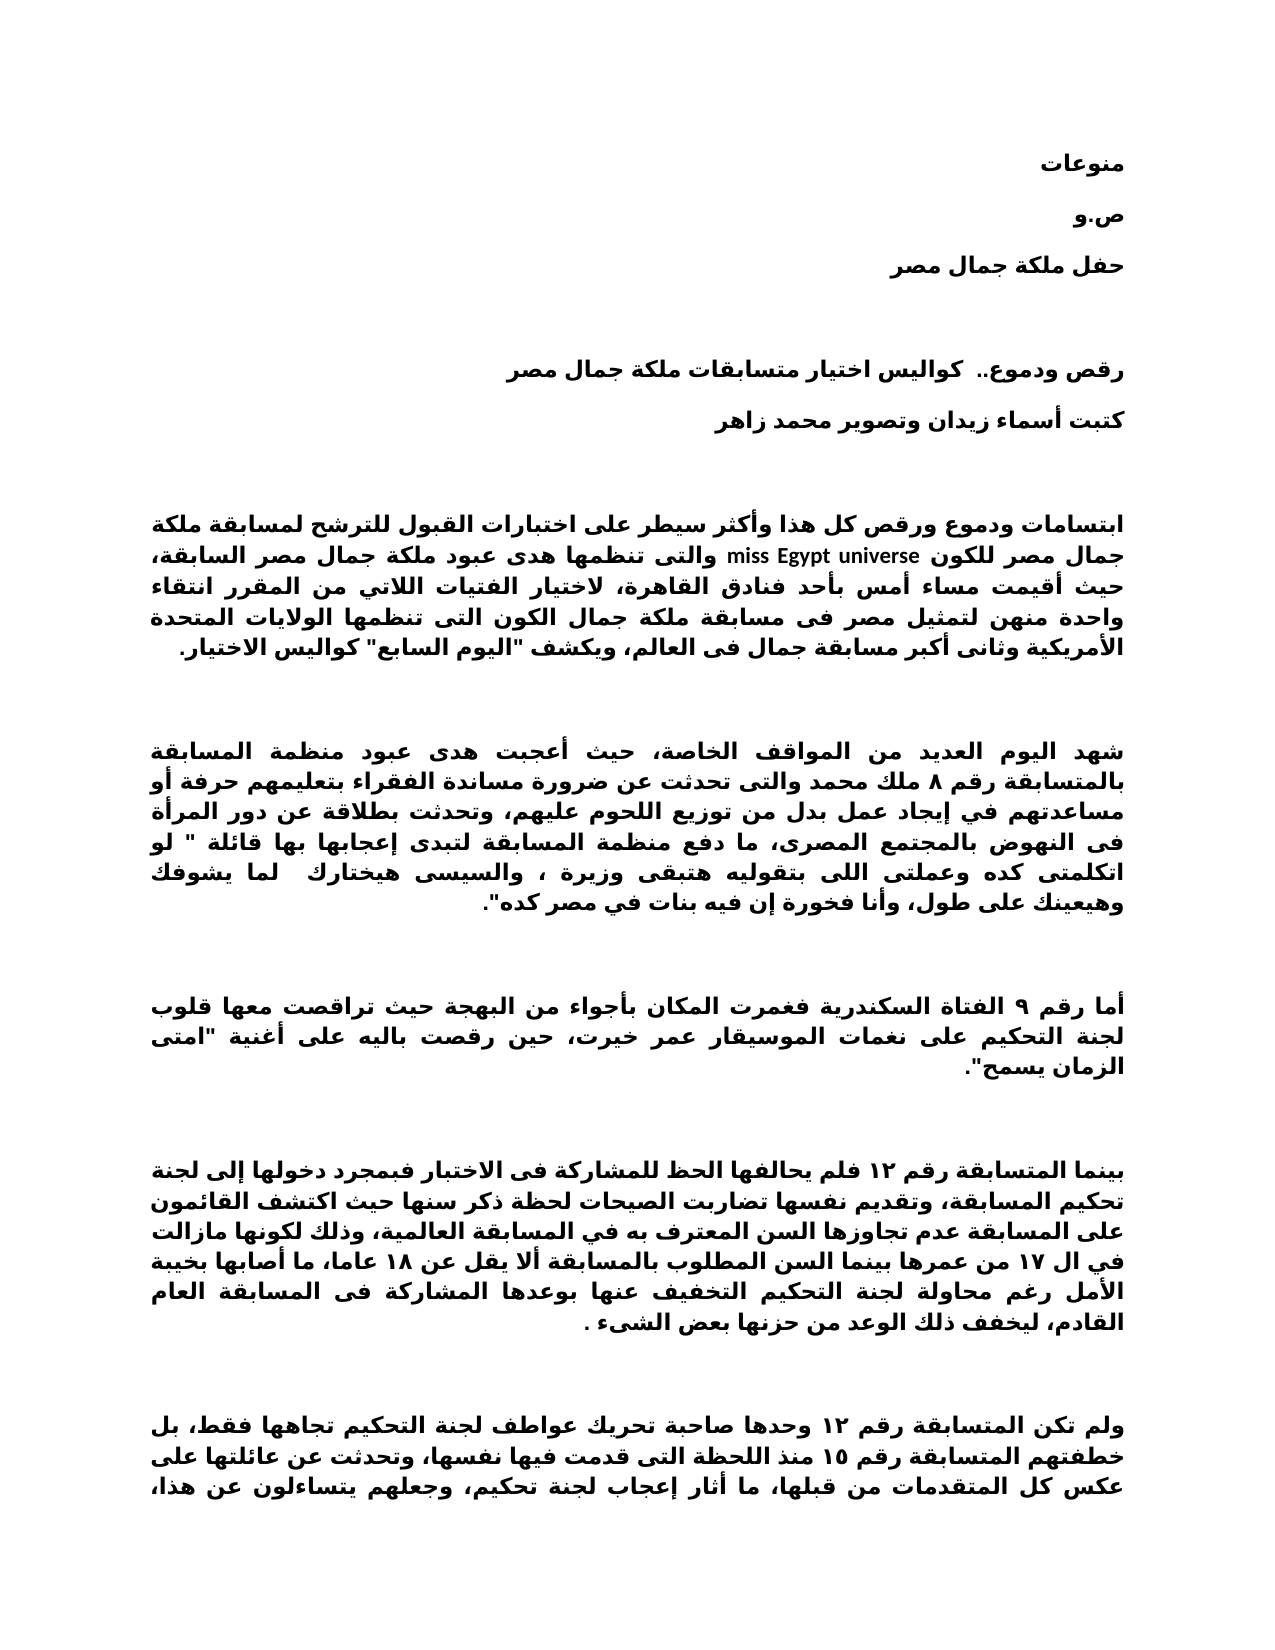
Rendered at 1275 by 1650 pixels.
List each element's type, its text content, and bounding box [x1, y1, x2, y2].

text كتبت أسماء زيدان وتصوير محمد زاهر [150, 407, 1125, 433]
text رقص ودموع.. كواليس اختيار متسابقات ملكة جمال مصر [150, 356, 1125, 382]
text ابتسامات ودموع ورقص كل هذا وأكثر سيطر على اختبارات القبول للترشح لمسابقة ملكة جمال مصر للكون miss Egypt universe والتى تنظمها هدى عبود ملكة جمال مصر السابقة، حيث أقيمت مساء أمس بأحد فنادق القاهرة، لاختيار الفتيات اللاتي من المقرر انتقاء واحدة منهن لتمثيل مصر فى مسابقة ملكة جمال الكون التى تنظمها الولايات المتحدة الأمريكية وثانى أكبر مسابقة جمال فى العالم، ويكشف "اليوم السابع" كواليس الاختيار. [150, 511, 1125, 660]
text أما رقم ٩ الفتاة السكندرية فغمرت المكان بأجواء من البهجة حيث تراقصت معها قلوب لجنة التحكيم على نغمات الموسيقار عمر خيرت، حين رقصت باليه على أغنية "امتى الزمان يسمح". [150, 993, 1125, 1080]
text شهد اليوم العديد من المواقف الخاصة، حيث أعجبت هدى عبود منظمة المسابقة بالمتسابقة رقم ٨ ملك محمد والتى تحدثت عن ضرورة مساندة الفقراء بتعليمهم حرفة أو مساعدتهم في إيجاد عمل بدل من توزيع اللحوم عليهم، وتحدثت بطلاقة عن دور المرأة فى النهوض بالمجتمع المصرى، ما دفع منظمة المسابقة لتبدى إعجابها بها قائلة " لو اتكلمتى كده وعملتى اللى بتقوليه هتبقى وزيرة ، والسيسى هيختارك لما يشوفك وهيعينك على طول، وأنا فخورة إن فيه بنات في مصر كده". [150, 738, 1125, 915]
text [150, 1412, 1125, 1499]
text حفل ملكة جمال مصر [150, 252, 1125, 278]
text ص.و [150, 201, 1125, 227]
text منوعات [150, 150, 1125, 176]
text بينما المتسابقة رقم ١٢ فلم يحالفها الحظ للمشاركة فى الاختبار فبمجرد دخولها إلى لجنة تحكيم المسابقة، وتقديم نفسها تضاربت الصيحات لحظة ذكر سنها حيث اكتشف القائمون على المسابقة عدم تجاوزها السن المعترف به في المسابقة العالمية، وذلك لكونها مازالت في ال ١٧ من عمرها بينما السن المطلوب بالمسابقة ألا يقل عن ١٨ عاما، ما أصابها بخيبة الأمل رغم محاولة لجنة التحكيم التخفيف عنها بوعدها المشاركة فى المسابقة العام القادم، ليخفف ذلك الوعد من حزنها بعض الشىء . [150, 1157, 1125, 1335]
